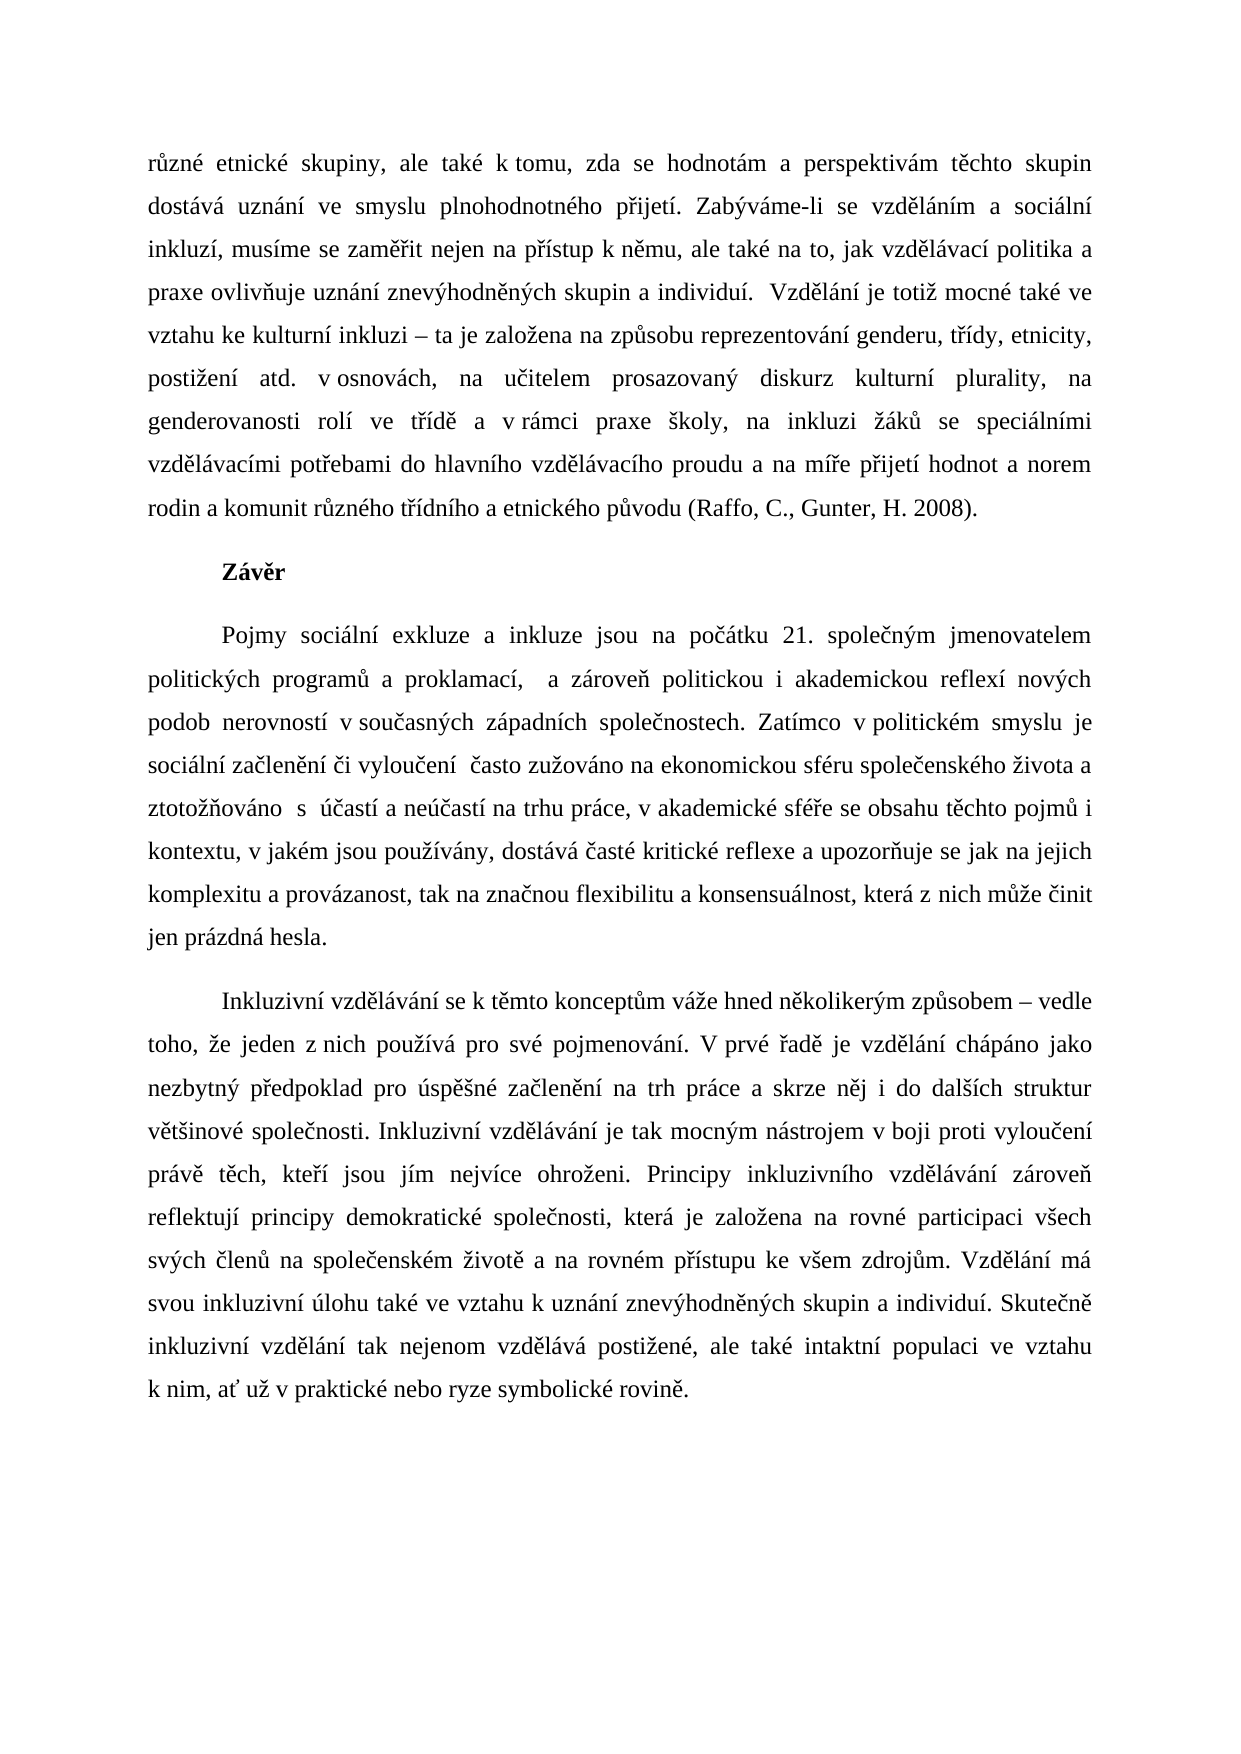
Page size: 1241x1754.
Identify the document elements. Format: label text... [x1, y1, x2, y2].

list Závěr [148, 557, 1093, 585]
list Pojmy sociální exkluze a inkluze jsou na počátku 21. společným jmenovatelem politických programů a proklamací, a zároveň politickou i akademickou reflexí nových podob nerovností v současných západních společnostech. Zatímco v politickém smyslu je sociální začlenění či vyloučení často zužováno na ekonomickou sféru společenského života a ztotožňováno s účastí a neúčastí na trhu práce, v akademické sféře se obsahu těchto pojmů i kontextu, v jakém jsou používány, dostává časté kritické reflexe a upozorňuje se jak na jejich komplexitu a provázanost, tak na značnou flexibilitu a konsensuálnost, která z nich může činit jen prázdná hesla. [148, 621, 1093, 951]
list Inkluzivní vzdělávání se k těmto konceptům váže hned několikerým způsobem – vedle toho, že jeden z nich používá pro své pojmenování. V prvé řadě je vzdělání chápáno jako nezbytný předpoklad pro úspěšné začlenění na trh práce a skrze něj i do dalších struktur většinové společnosti. Inkluzivní vzdělávání je tak mocným nástrojem v boji proti vyloučení právě těch, kteří jsou jím nejvíce ohroženi. Principy inkluzivního vzdělávání zároveň reflektují principy demokratické společnosti, která je založena na rovné participaci všech svých členů na společenském životě a na rovném přístupu ke všem zdrojům. Vzdělání má svou inkluzivní úlohu také ve vztahu k uznání znevýhodněných skupin a individuí. Skutečně inkluzivní vzdělání tak nejenom vzdělává postižené, ale také intaktní populaci ve vztahu k nim, ať už v praktické nebo ryze symbolické rovině. [148, 986, 1093, 1403]
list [148, 148, 1093, 521]
